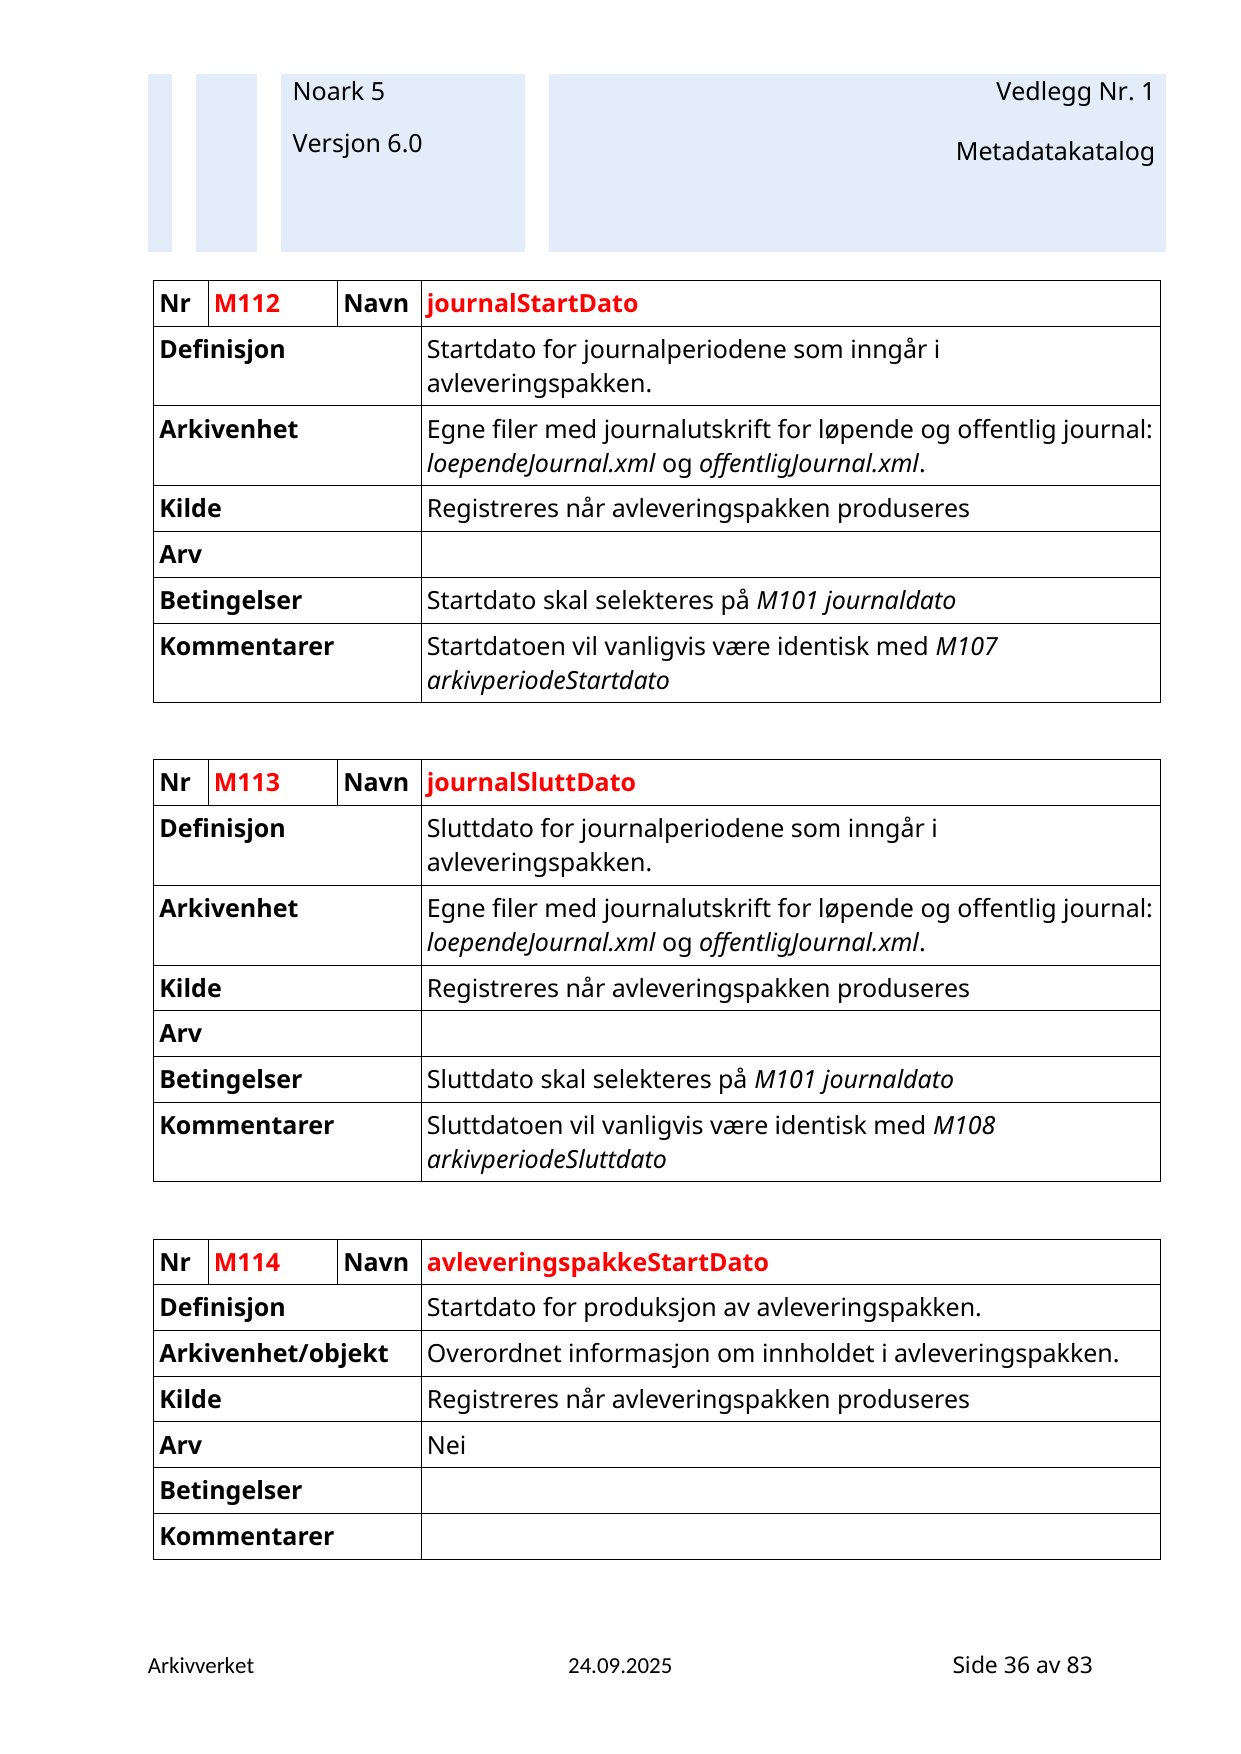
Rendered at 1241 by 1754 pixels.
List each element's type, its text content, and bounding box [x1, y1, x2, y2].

table_cell Egne filer med journalutskrift for løpende og offentlig journal: loependeJournal.xml og offentligJournal.xml. [422, 886, 1160, 964]
table_cell Kilde [154, 966, 421, 1010]
table_cell Arv [154, 532, 421, 577]
table_cell Definisjon [154, 806, 421, 885]
table_header journalSluttDato [422, 760, 1160, 805]
table_cell Betingelser [154, 1468, 421, 1513]
table_cell [422, 1468, 1160, 1513]
table_header avleveringspakkeStartDato [422, 1240, 1160, 1284]
table_cell Kommentarer [154, 624, 421, 702]
table_cell Arkivenhet [154, 886, 421, 964]
table_cell Startdato for journalperiodene som inngår i avleveringspakken. [422, 327, 1160, 405]
table_cell Registreres når avleveringspakken produseres [422, 1377, 1160, 1421]
table_header M114 [209, 1240, 337, 1284]
table_header Navn [338, 281, 421, 326]
table_cell Kilde [154, 1377, 421, 1421]
table_cell Arkivenhet/objekt [154, 1331, 421, 1376]
table_cell Egne filer med journalutskrift for løpende og offentlig journal: loependeJournal.xml og offentligJournal.xml. [422, 406, 1160, 485]
table_cell Startdato skal selekteres på M101 journaldato [422, 578, 1160, 622]
table_cell Sluttdatoen vil vanligvis være identisk med M108 arkivperiodeSluttdato [422, 1103, 1160, 1181]
table_cell Sluttdato skal selekteres på M101 journaldato [422, 1057, 1160, 1102]
table_header M113 [209, 760, 337, 805]
table_cell Kommentarer [154, 1514, 421, 1558]
table_cell Registreres når avleveringspakken produseres [422, 966, 1160, 1010]
table_cell Arv [154, 1011, 421, 1056]
table_header Nr [154, 1240, 208, 1284]
table_cell Registreres når avleveringspakken produseres [422, 486, 1160, 531]
table_header Navn [338, 1240, 421, 1284]
table_cell Kilde [154, 486, 421, 531]
table_header Nr [154, 760, 208, 805]
table_cell Startdatoen vil vanligvis være identisk med M107 arkivperiodeStartdato [422, 624, 1160, 702]
table_cell [422, 1011, 1160, 1056]
table_header Navn [338, 760, 421, 805]
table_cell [422, 1331, 1160, 1376]
table_cell Arv [154, 1422, 421, 1467]
table_header M112 [209, 281, 337, 326]
table_cell Definisjon [154, 1285, 421, 1330]
table_cell Kommentarer [154, 1103, 421, 1181]
table_header journalStartDato [422, 281, 1160, 326]
table_header Nr [154, 281, 208, 326]
table_cell [422, 1514, 1160, 1558]
table_cell Startdato for produksjon av avleveringspakken. [422, 1285, 1160, 1330]
table_cell Betingelser [154, 1057, 421, 1102]
table_cell Arkivenhet [154, 406, 421, 485]
table_cell Definisjon [154, 327, 421, 405]
table_cell Sluttdato for journalperiodene som inngår i avleveringspakken. [422, 806, 1160, 885]
table_cell Betingelser [154, 578, 421, 622]
table_cell Nei [422, 1422, 1160, 1467]
table_cell [422, 532, 1160, 577]
